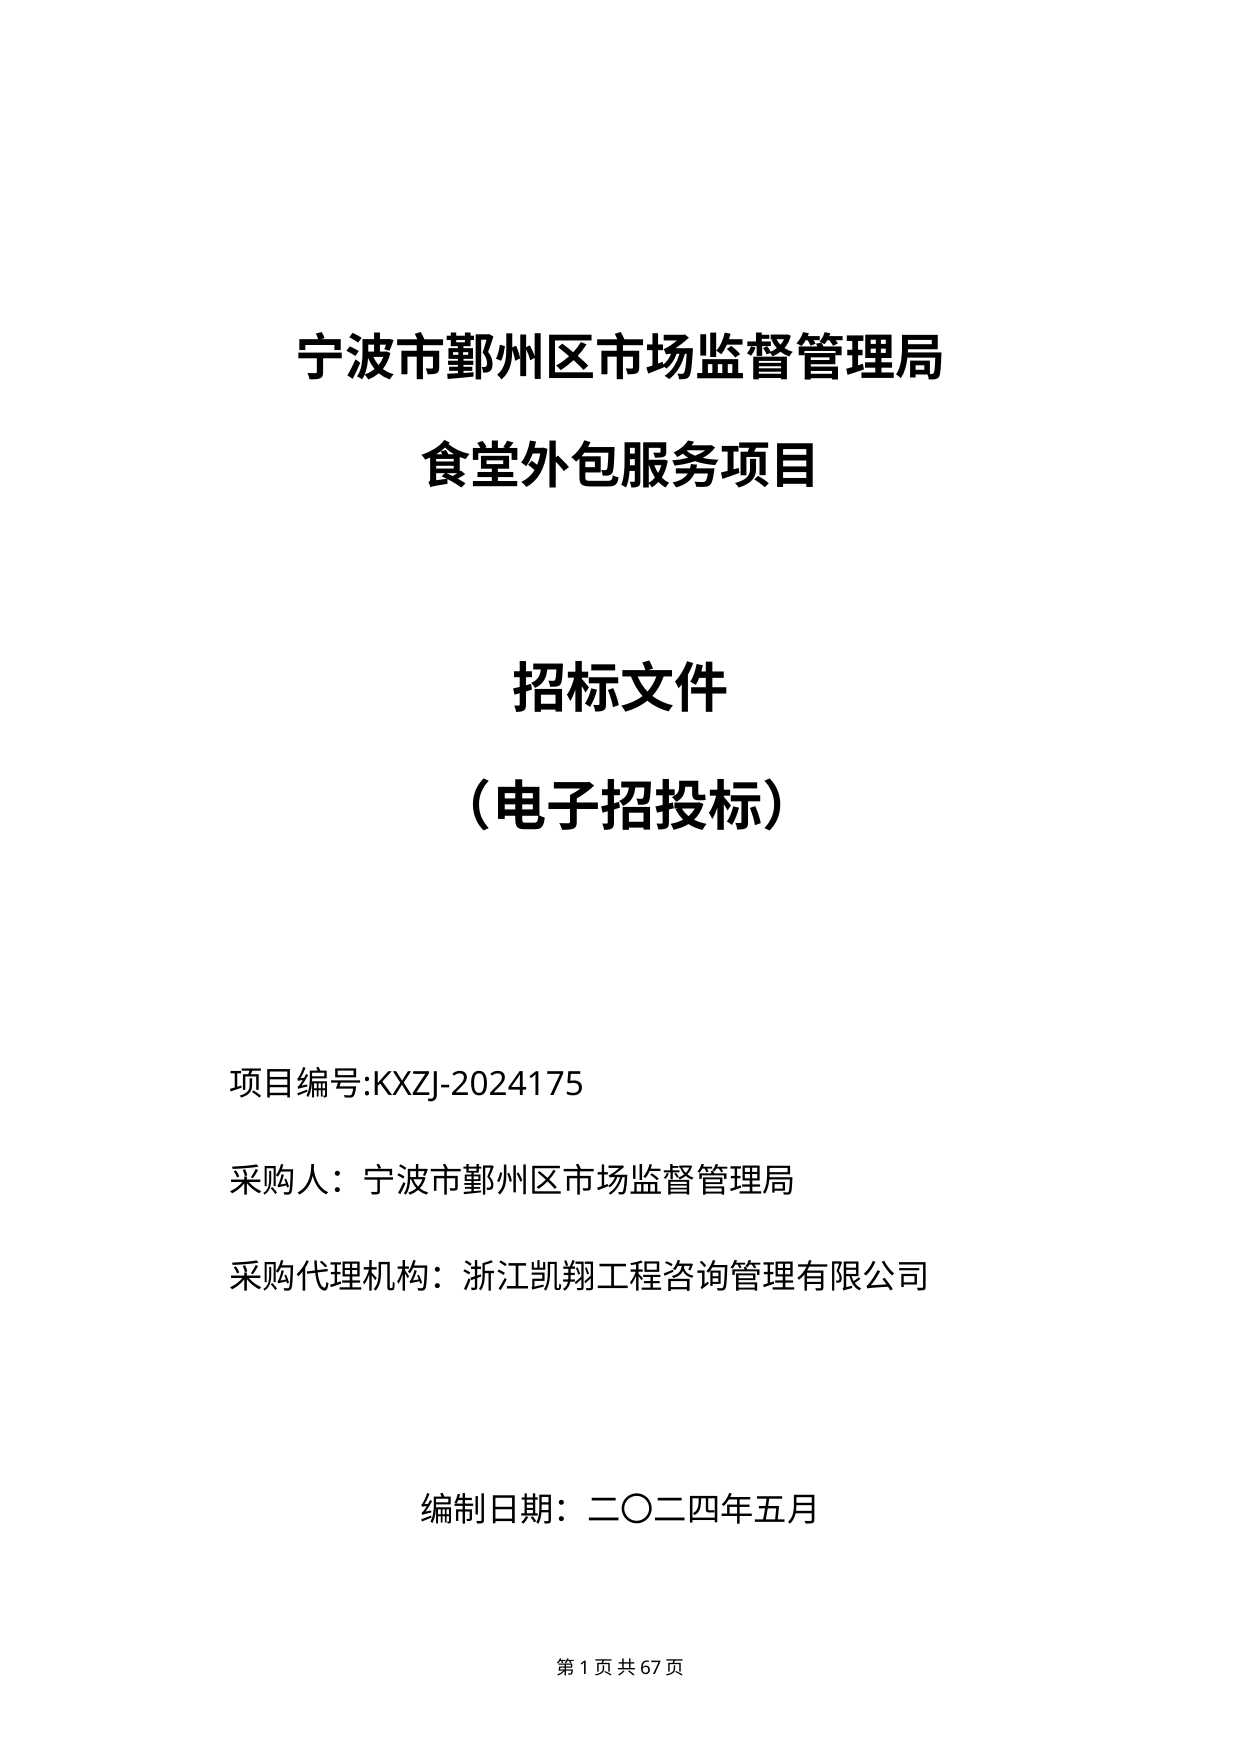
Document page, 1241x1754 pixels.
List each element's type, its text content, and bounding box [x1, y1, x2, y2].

text 食堂外包服务项目 [142, 425, 1098, 498]
text 编制日期：二〇二四年五月 [142, 1483, 1098, 1531]
text 招标文件 [142, 644, 1098, 723]
text （电子招投标） [142, 762, 1098, 841]
text 采购代理机构：浙江凯翔工程咨询管理有限公司 [142, 1250, 1098, 1298]
text 宁波市鄞州区市场监督管理局 [142, 317, 1098, 389]
text 项目编号:KXZJ-2024175 [142, 1057, 1098, 1105]
text 采购人：宁波市鄞州区市场监督管理局 [142, 1153, 1098, 1202]
